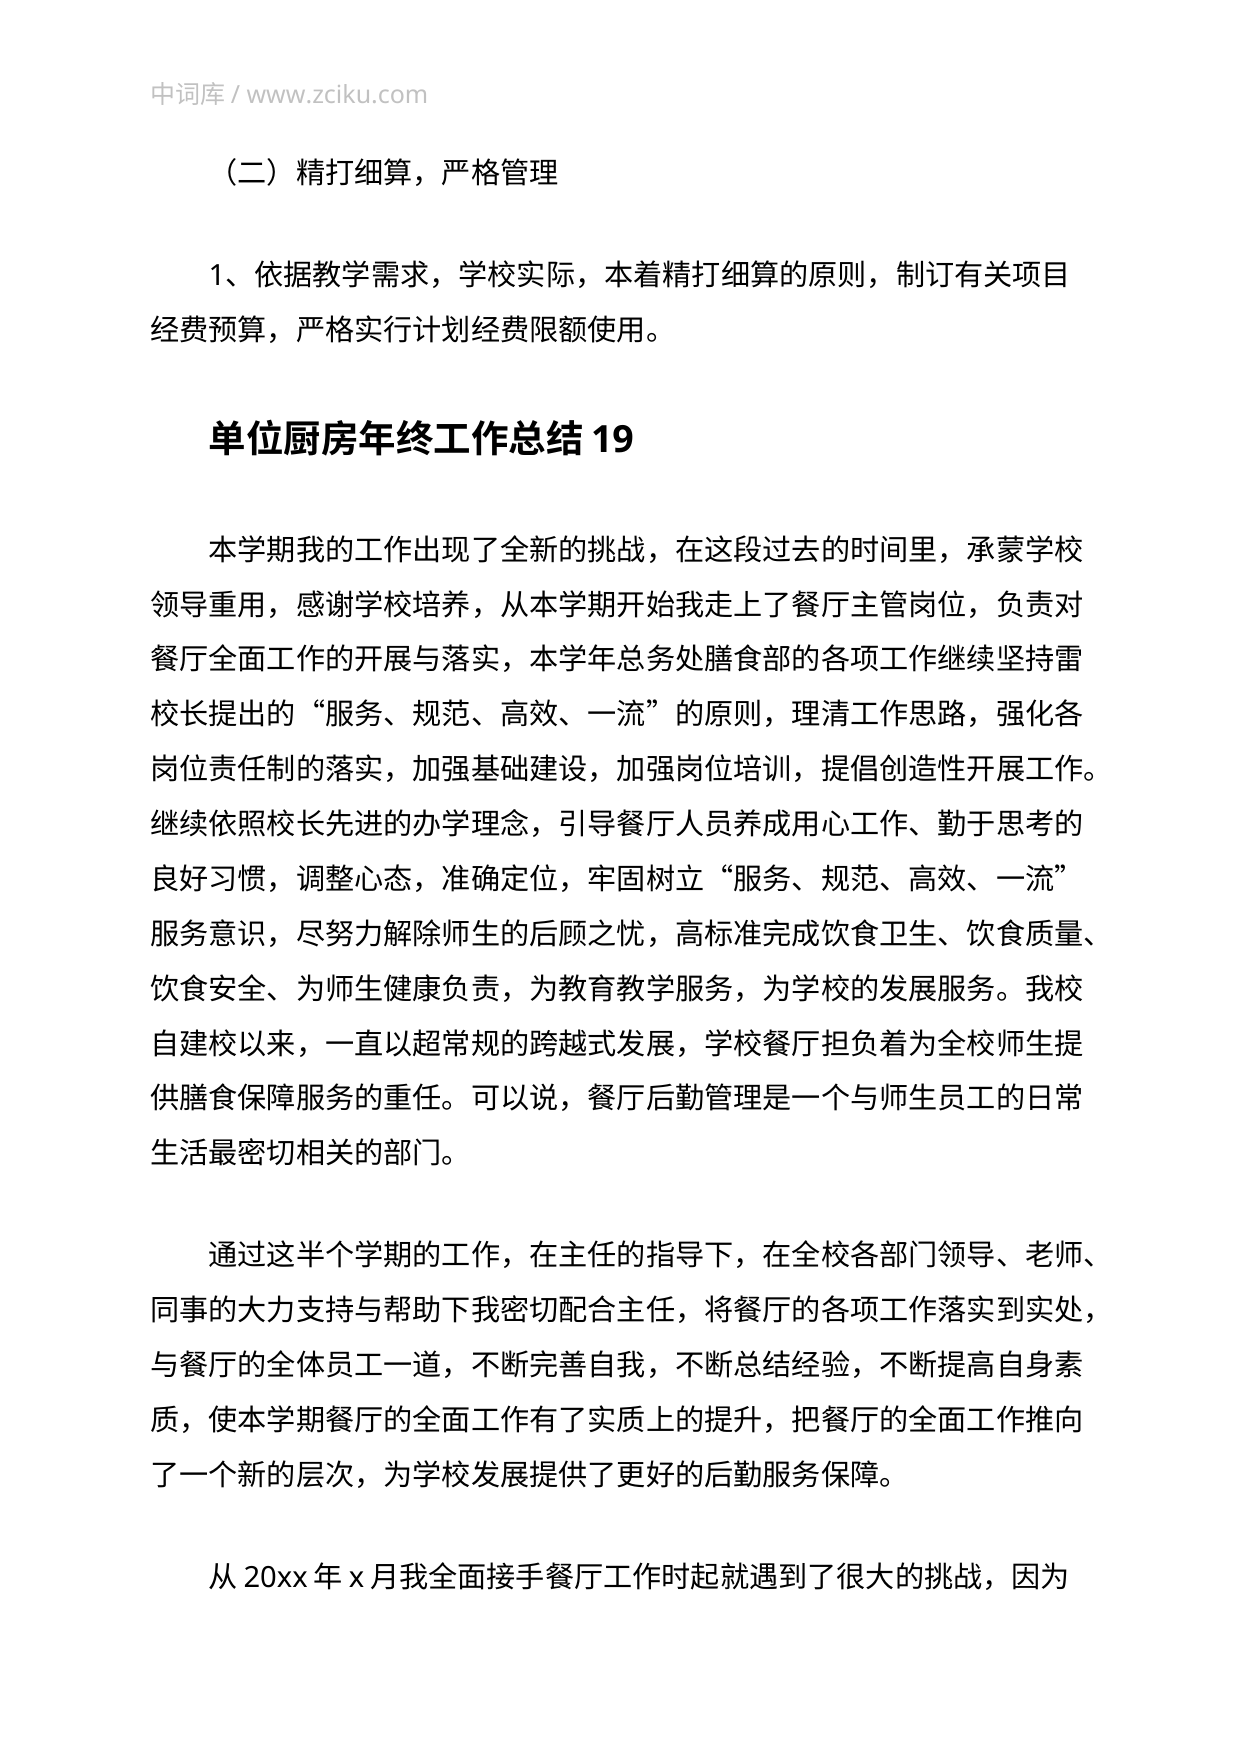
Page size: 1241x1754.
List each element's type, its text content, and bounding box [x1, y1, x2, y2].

text 1、依据教学需求，学校实际，本着精打细算的原则，制订有关项目经费预算，严格实行计划经费限额使用。 [150, 252, 1090, 349]
text （二）精打细算，严格管理 [150, 150, 1090, 192]
text 单位厨房年终工作总结19 [150, 408, 1090, 463]
text 本学期我的工作出现了全新的挑战，在这段过去的时间里，承蒙学校领导重用，感谢学校培养，从本学期开始我走上了餐厅主管岗位，负责对餐厅全面工作的开展与落实，本学年总务处膳食部的各项工作继续坚持雷校长提出的“服务、规范、高效、一流”的原则，理清工作思路，强化各岗位责任制的落实，加强基础建设，加强岗位培训，提倡创造性开展工作。继续依照校长先进的办学理念，引导餐厅人员养成用心工作、勤于思考的良好习惯，调整心态，准确定位，牢固树立“服务、规范、高效、一流”服务意识，尽努力解除师生的后顾之忧，高标准完成饮食卫生、饮食质量、饮食安全、为师生健康负责，为教育教学服务，为学校的发展服务。我校自建校以来，一直以超常规的跨越式发展，学校餐厅担负着为全校师生提供膳食保障服务的重任。可以说，餐厅后勤管理是一个与师生员工的日常生活最密切相关的部门。 [150, 526, 1090, 1172]
text 通过这半个学期的工作，在主任的指导下，在全校各部门领导、老师、同事的大力支持与帮助下我密切配合主任，将餐厅的各项工作落实到实处，与餐厅的全体员工一道，不断完善自我，不断总结经验，不断提高自身素质，使本学期餐厅的全面工作有了实质上的提升，把餐厅的全面工作推向了一个新的层次，为学校发展提供了更好的后勤服务保障。 [150, 1232, 1090, 1494]
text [150, 1553, 1090, 1596]
